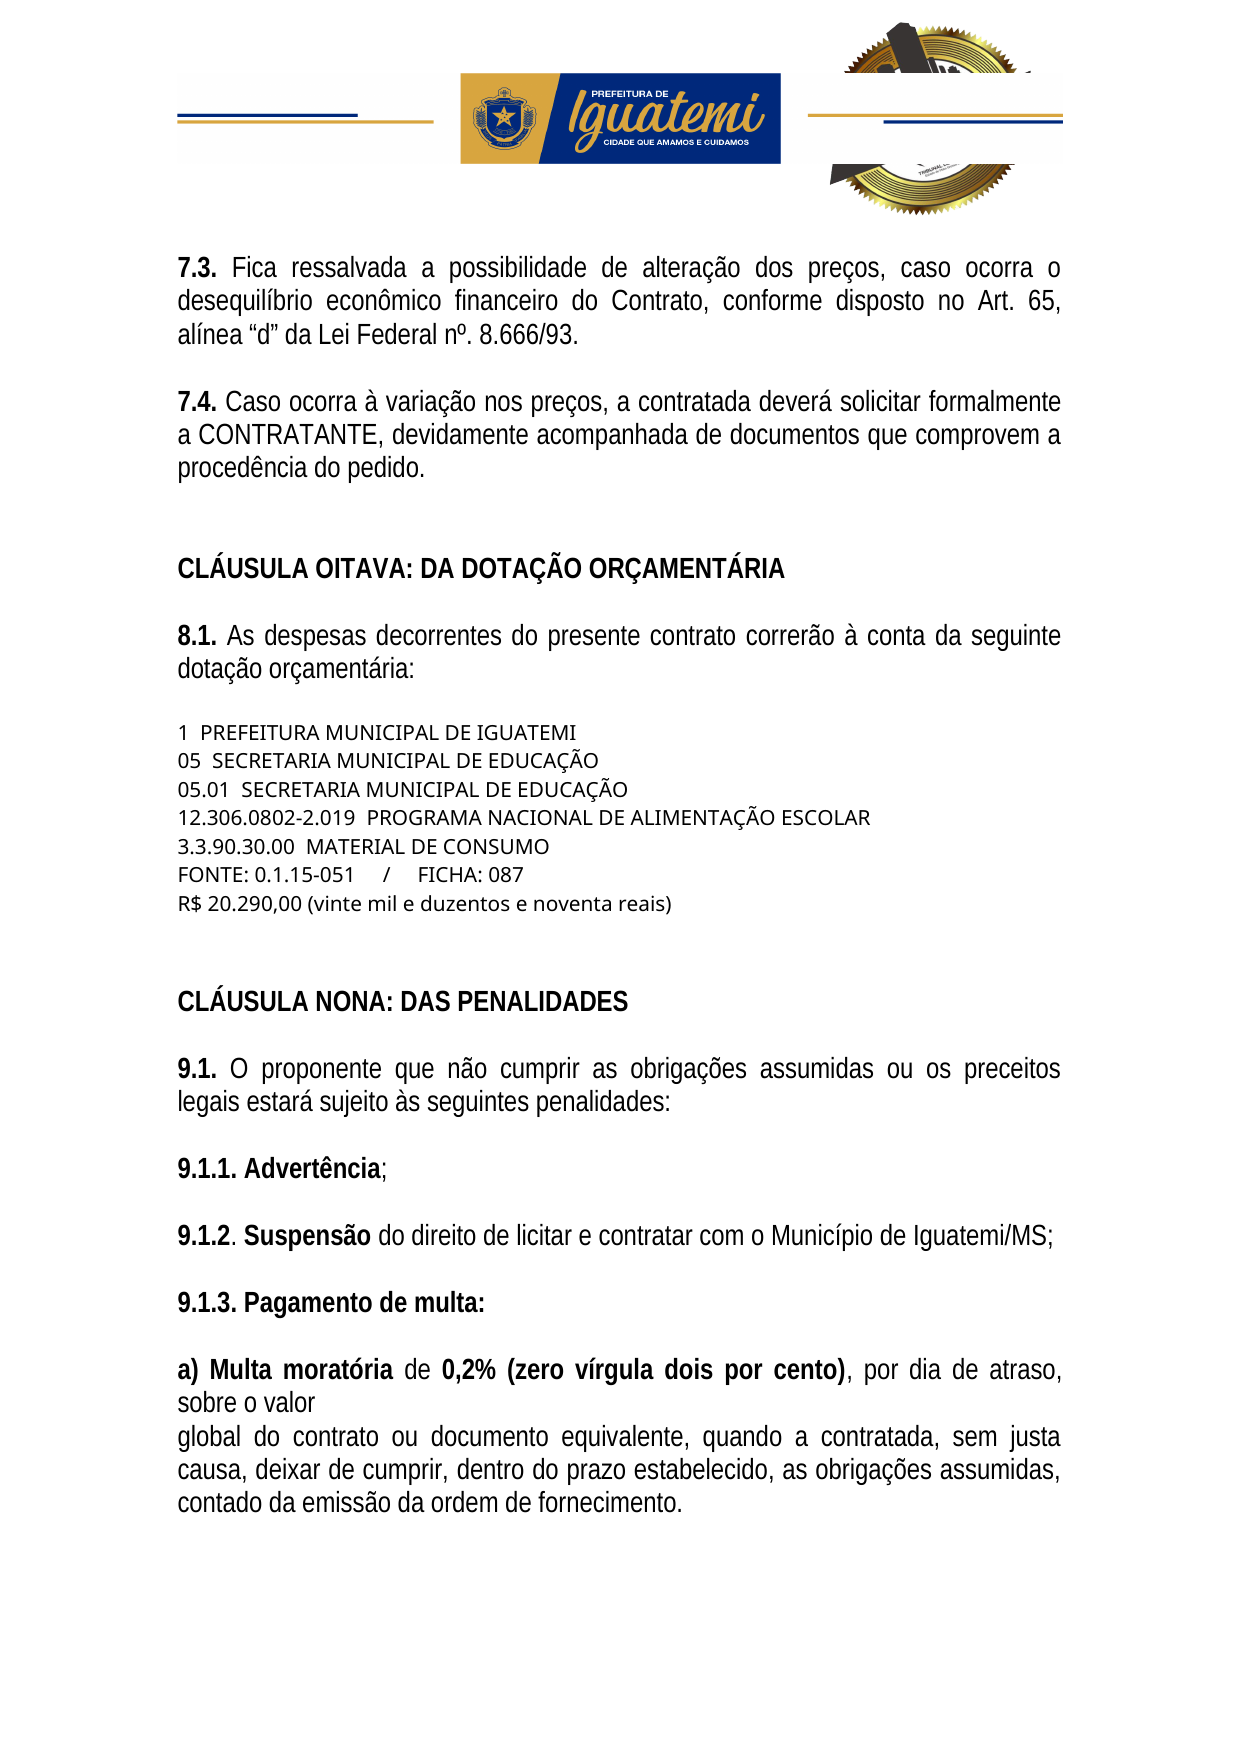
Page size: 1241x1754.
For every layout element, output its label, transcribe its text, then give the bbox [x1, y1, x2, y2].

text 9.1.2. Suspensão do direito de licitar e contratar com o Município de Iguatemi/MS; [177, 1218, 1063, 1252]
text 7.4. Caso ocorra à variação nos preços, a contratada deverá solicitar formalmente a CONTRATANTE, devidamente acompanhada de documentos que comprovem a procedência do pedido. [177, 384, 1063, 484]
text CLÁUSULA OITAVA: DA DOTAÇÃO ORÇAMENTÁRIA [177, 551, 1063, 584]
text 9.1. O proponente que não cumprir as obrigações assumidas ou os preceitos legais estará sujeito às seguintes penalidades: [177, 1051, 1063, 1118]
text a) Multa moratória de 0,2% (zero vírgula dois por cento), por dia de atraso, sobre o valor [177, 1352, 1063, 1419]
text global do contrato ou documento equivalente, quando a contratada, sem justa causa, deixar de cumprir, dentro do prazo estabelecido, as obrigações assumidas, contado da emissão da ordem de fornecimento. [177, 1419, 1063, 1519]
text 9.1.3. Pagamento de multa: [177, 1285, 1063, 1318]
text CLÁUSULA NONA: DAS PENALIDADES [177, 984, 1063, 1017]
picture [177, 0, 1066, 247]
text 9.1.1. Advertência; [177, 1151, 1063, 1185]
text 7.3. Fica ressalvada a possibilidade de alteração dos preços, caso ocorra o desequilíbrio econômico financeiro do Contrato, conforme disposto no Art. 65, alínea “d” da Lei Federal nº. 8.666/93. [177, 250, 1063, 350]
text 8.1. As despesas decorrentes do presente contrato correrão à conta da seguinte dotação orçamentária: [177, 618, 1063, 685]
text 1 PREFEITURA MUNICIPAL DE IGUATEMI 05 SECRETARIA MUNICIPAL DE EDUCAÇÃO 05.01 SECRETARIA MUNICIPAL DE EDUCAÇÃO 12.306.0802-2.019 PROGRAMA NACIONAL DE ALIMENTAÇÃO ESCOLAR 3.3.90.30.00 MATERIAL DE CONSUMO FONTE: 0.1.15-051 / FICHA: 087 R$ 20.290,00 (vinte mil e duzentos e noventa reais) [177, 718, 1063, 917]
